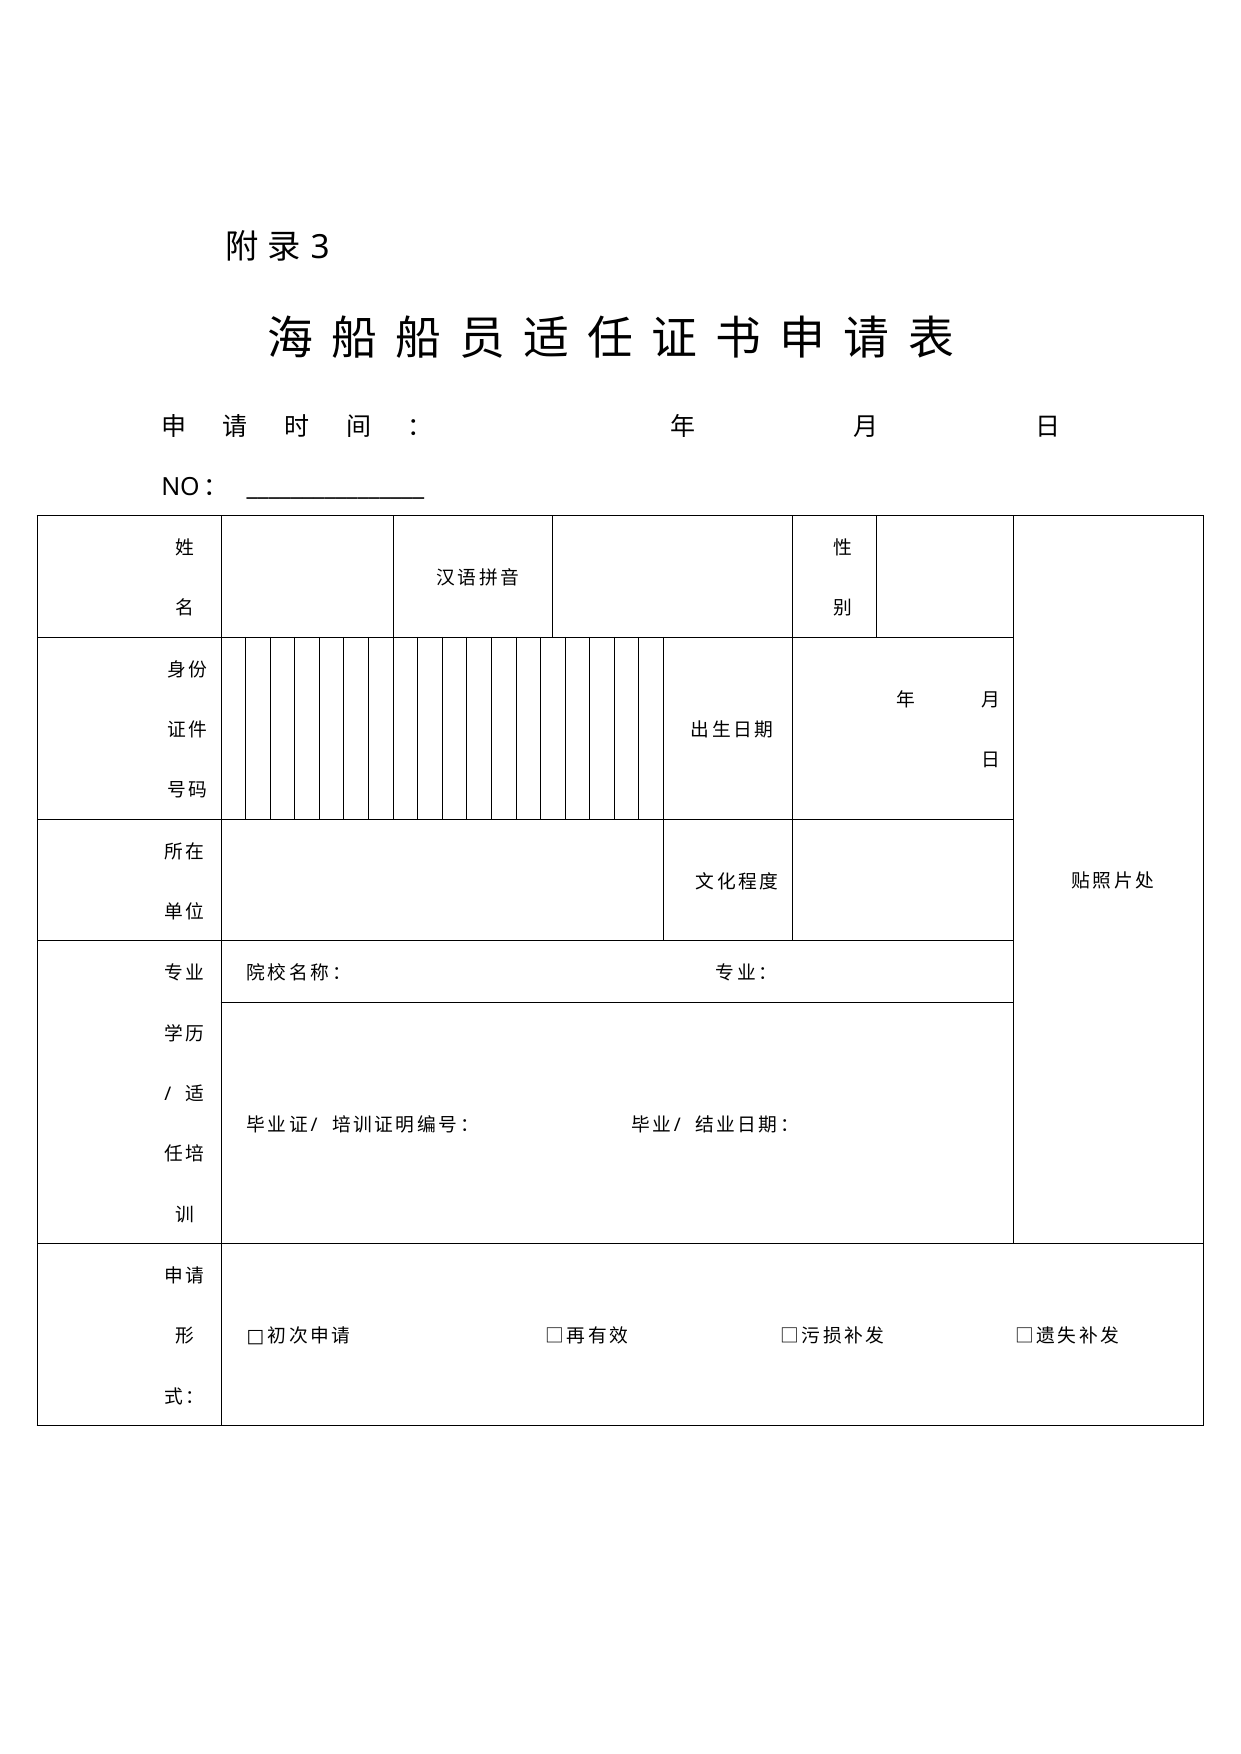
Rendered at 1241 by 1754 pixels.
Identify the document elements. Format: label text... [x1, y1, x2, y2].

table_cell [246, 638, 270, 819]
table_cell [222, 820, 663, 940]
table_header 贴照片处 [1014, 516, 1203, 1243]
table_cell [615, 638, 638, 819]
table_cell [418, 638, 442, 819]
table_cell 身份证件号码 [38, 638, 221, 819]
table_cell 出生日期 [664, 638, 792, 819]
table_cell [443, 638, 466, 819]
table_cell [793, 820, 1013, 940]
table_cell [295, 638, 319, 819]
table_header [553, 516, 792, 637]
table_cell [320, 638, 343, 819]
table_cell 专业学历/适任培训 [38, 941, 221, 1243]
table_cell [467, 638, 491, 819]
table_cell 年 月 日 [793, 638, 1013, 819]
table_cell [222, 638, 245, 819]
table_cell [590, 638, 614, 819]
table_header 汉语拼音 [394, 516, 552, 637]
table_cell 毕业证/培训证明编号： 毕业/结业日期： [222, 1003, 1013, 1243]
table_cell □初次申请 □再有效 □污损补发 □遗失补发 [222, 1244, 1203, 1425]
table_cell 文化程度 [664, 820, 792, 940]
table_cell 申请形式： [38, 1244, 221, 1425]
text 备注：通过参加航行和轮机值班船员适任考试中英语理论考试或评估的，或持有全日制大专及以上毕业证书的，可视为通过船员专业外语考试。附录3 [161, 213, 1079, 274]
text 海船船员适任证书申请表 [161, 274, 1079, 394]
table_cell [566, 638, 589, 819]
table_cell 所在单位 [38, 820, 221, 940]
table_cell [369, 638, 393, 819]
table_cell 院校名称： 专业： [222, 941, 1013, 1002]
table_cell [639, 638, 663, 819]
table_cell [344, 638, 368, 819]
table_cell [541, 638, 565, 819]
table_cell [394, 638, 417, 819]
table_header 姓 名 [38, 516, 221, 637]
table_header [222, 516, 393, 637]
table_cell [492, 638, 516, 819]
table_header [877, 516, 1013, 637]
table_header 性别 [793, 516, 876, 637]
table_cell [517, 638, 540, 819]
table_cell [271, 638, 294, 819]
text 申请时间： 年 月 日 NO：________________ [161, 394, 1079, 515]
